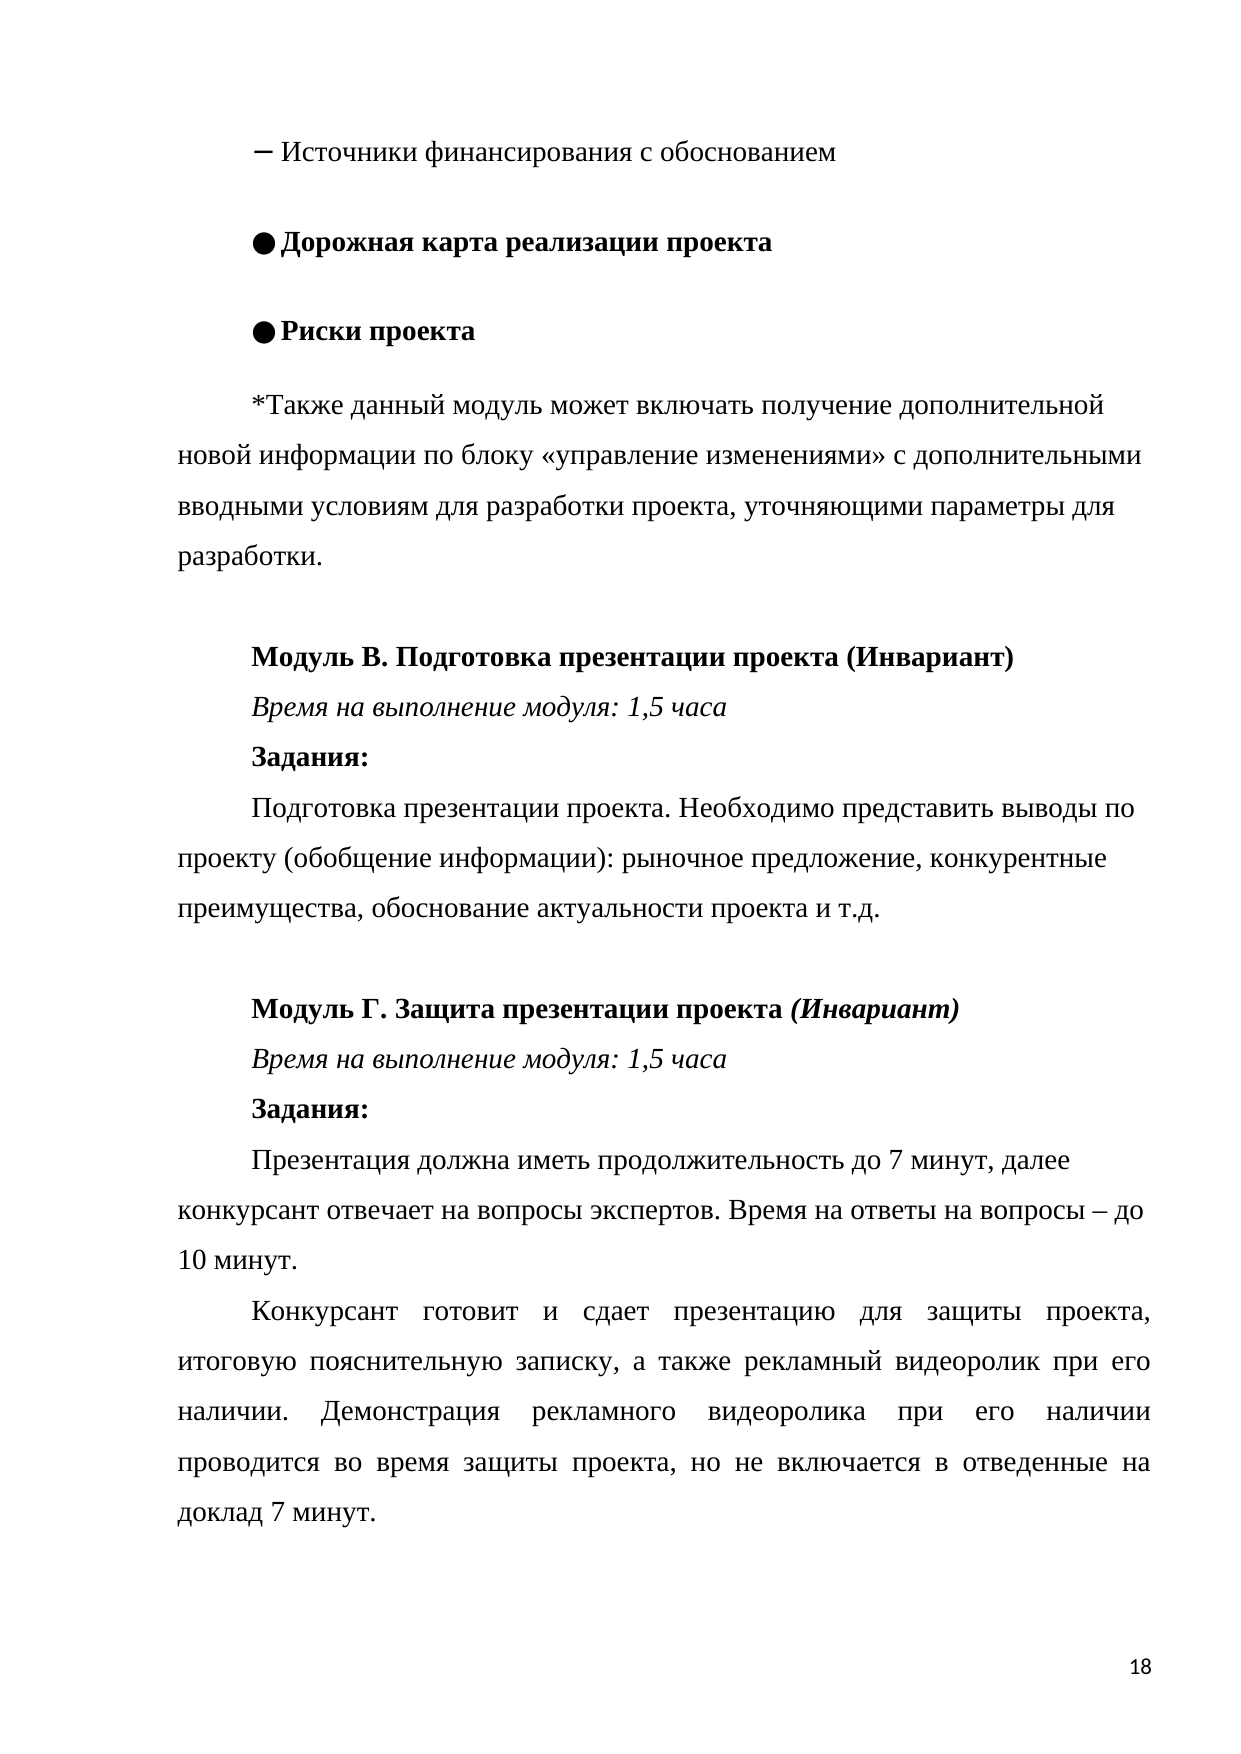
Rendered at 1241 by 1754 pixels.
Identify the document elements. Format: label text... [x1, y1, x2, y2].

text Модуль В. Подготовка презентации проекта (Инвариант) [177, 639, 1152, 672]
text *Также данный модуль может включать получение дополнительной новой информации по блоку «управление изменениями» с дополнительными вводными условиям для разработки проекта, уточняющими параметры для разработки. [177, 387, 1152, 572]
text Подготовка презентации проекта. Необходимо представить выводы по проекту (обобщение информации): рыночное предложение, конкурентные преимущества, обоснование актуальности проекта и т.д. [177, 790, 1152, 924]
text Задания: [177, 1092, 1152, 1125]
text Задания: [177, 739, 1152, 773]
list Источники финансирования с обоснованием [251, 118, 1152, 178]
text Время на выполнение модуля: 1,5 часа [177, 1041, 1152, 1075]
text Презентация должна иметь продолжительность до 7 минут, далее конкурсант отвечает на вопросы экспертов. Время на ответы на вопросы – до 10 минут. [177, 1142, 1152, 1276]
text Время на выполнение модуля: 1,5 часа [177, 689, 1152, 723]
list Риски проекта [251, 297, 1152, 357]
text Модуль Г. Защита презентации проекта (Инвариант) [177, 991, 1152, 1024]
list Дорожная карта реализации проекта [251, 208, 1152, 268]
text Конкурсант готовит и сдает презентацию для защиты проекта, итоговую пояснительную записку, а также рекламный видеоролик при его наличии. Демонстрация рекламного видеоролика при его наличии проводится во время защиты проекта, но не включается в отведенные на доклад 7 минут. [177, 1293, 1152, 1528]
